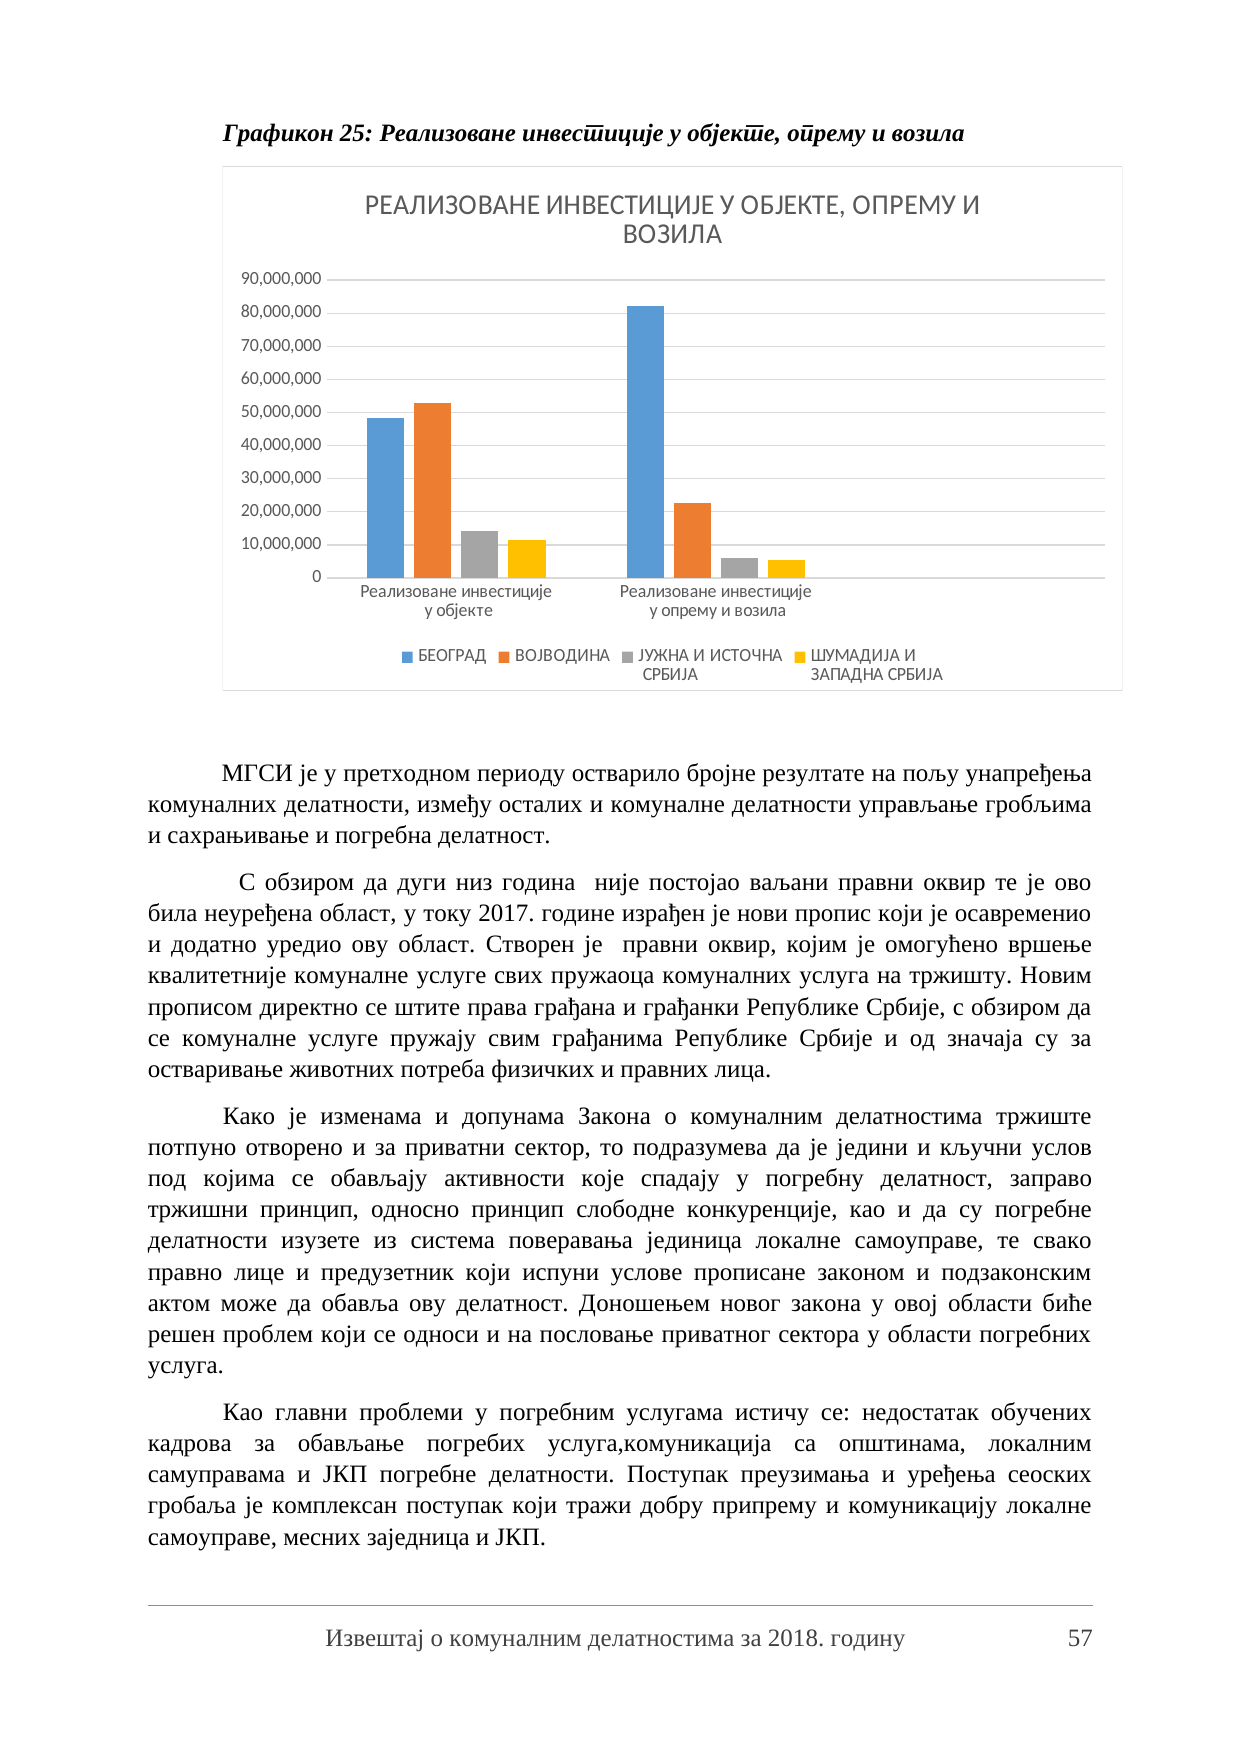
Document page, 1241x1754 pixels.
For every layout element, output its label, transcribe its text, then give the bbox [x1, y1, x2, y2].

text МГСИ је у претходном периоду остварило бројне резултате на пољу унапређења комуналних делатности, између осталих и комуналне делатности управљање гробљима и сахрањивање и погребна делатност. [148, 758, 1093, 848]
text С обзиром да дуги низ година није постојао ваљани правни оквир те је ово била неуређена област, у току 2017. године израђен је нови пропис који је осавременио и додатно уредио ову област. Створен је правни оквир, којим је омогућено вршење квалитетније комуналне услуге свих пружаоца комуналних услуга на тржишту. Новим прописом директно се штите права грађана и грађанки Републике Србије, с обзиром да се комуналне услуге пружају свим грађанима Републике Србије и од значаја су за остваривање животних потреба физичких и правних лица. [148, 867, 1093, 1082]
text Како је изменама и допунама Закона о комуналним делатностима тржиште потпуно отворено и за приватни сектор, то подразумева да је једини и кључни услов под којима се обављају активности које спадају у погребну делатност, заправо тржишни принцип, односно принцип слободне конкуренције, као и да су погребне делатности изузете из система поверавања јединица локалне самоуправе, те свако правно лице и предузетник који испуни услове прописане законом и подзаконским актом може да обавља ову делатност. Доношењем новог закона у овој области биће решен проблем који се односи и на пословање приватног сектора у области погребних услуга. [148, 1101, 1093, 1378]
text Графикон 25: Реализоване инвестиције у објекте, опрему и возила [148, 118, 1093, 147]
text Као главни проблеми у погребним услугама истичу се: недостатак обучених кадрова за обављање погребих услуга,комуникација са општинама, локалним самуправама и ЈКП погребне делатности. Поступак преузимања и уређења сеоских гробаља је комплексан поступак који тражи добру припрему и комуникацију локалне самоуправе, месних заједница и ЈКП. [148, 1397, 1093, 1550]
